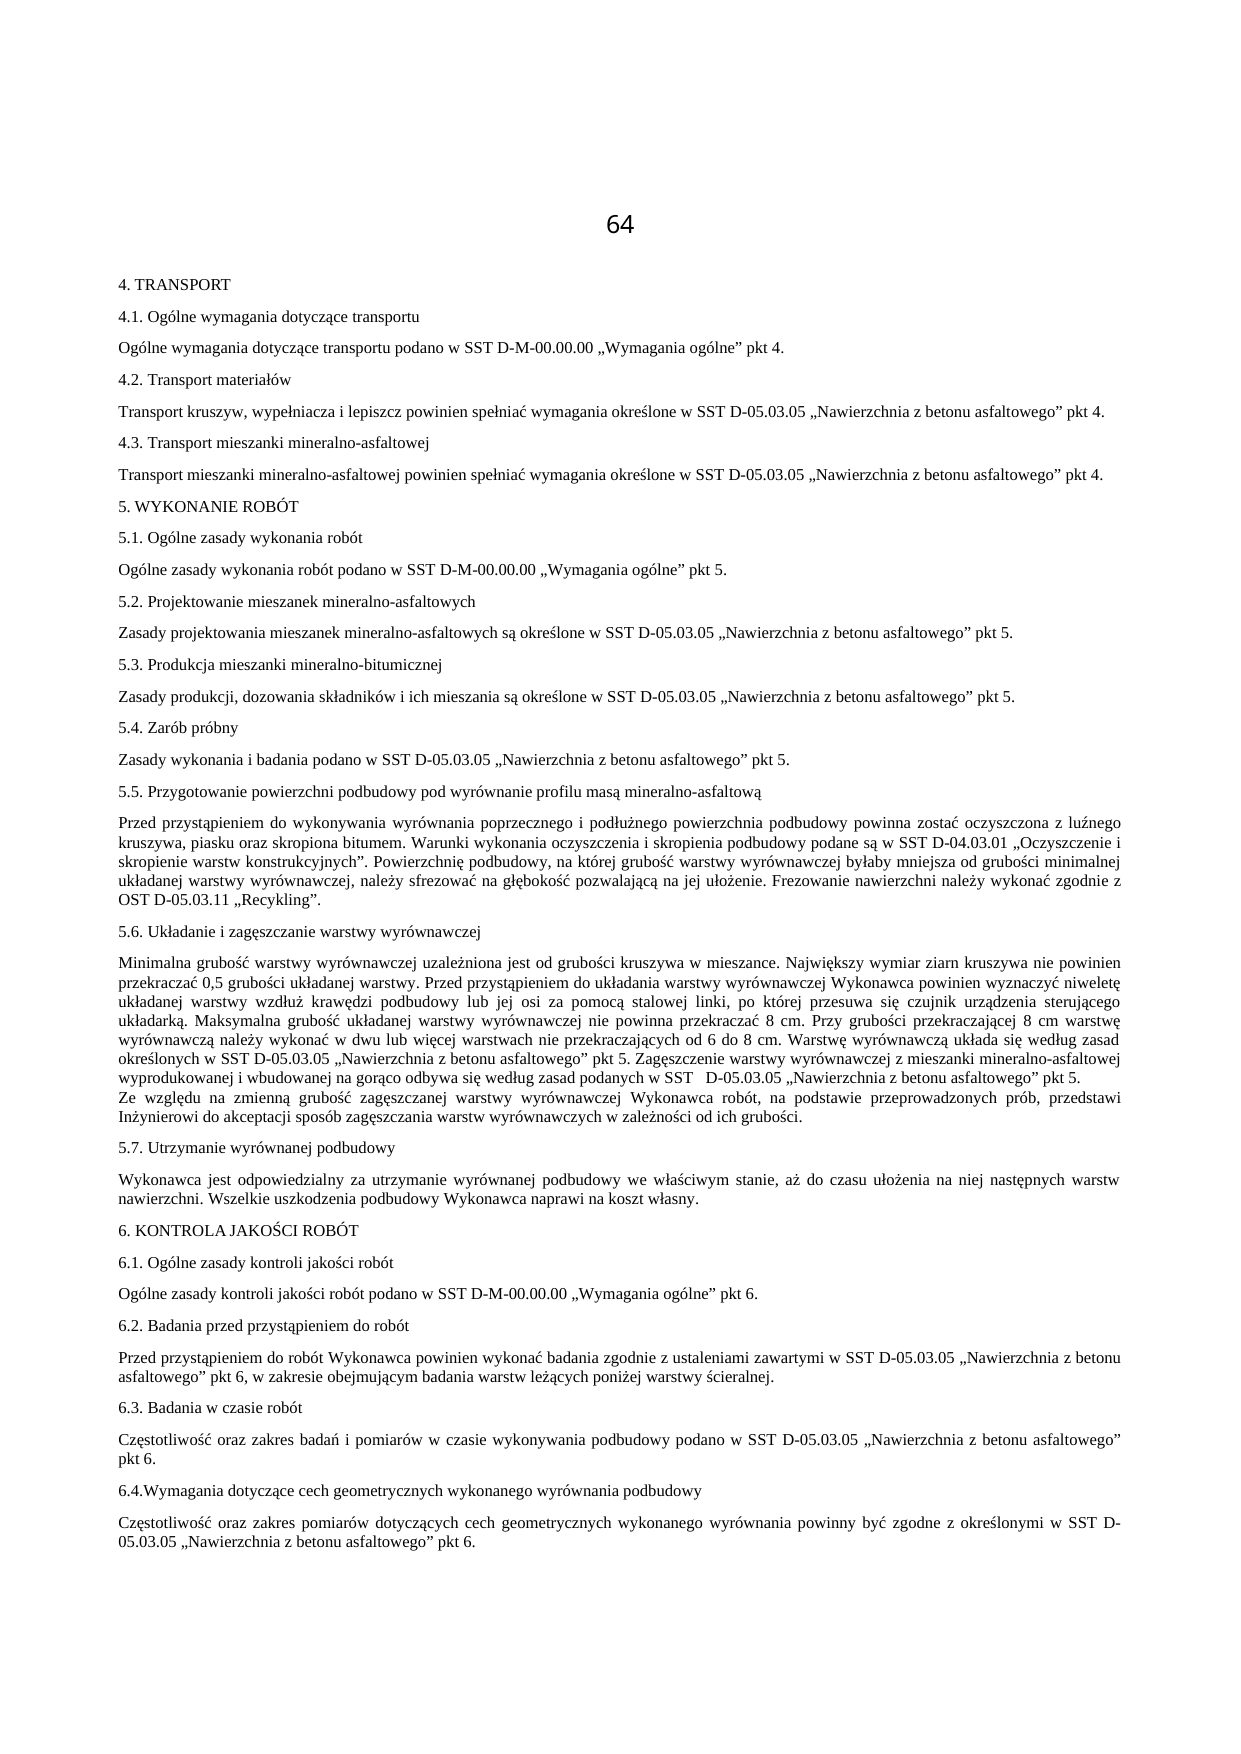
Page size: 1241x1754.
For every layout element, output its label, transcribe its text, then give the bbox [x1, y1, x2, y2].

text 4. transport [118, 275, 1122, 294]
text 5.2. Projektowanie mieszanek mineralno-asfaltowych [118, 592, 1122, 611]
text Częstotliwość oraz zakres badań i pomiarów w czasie wykonywania podbudowy podano w SST D-05.03.05 „Nawierzchnia z betonu asfaltowego” pkt 6. [118, 1430, 1122, 1468]
text Przed przystąpieniem do robót Wykonawca powinien wykonać badania zgodnie z ustaleniami zawartymi w SST D-05.03.05 „Nawierzchnia z betonu asfaltowego” pkt 6, w zakresie obejmującym badania warstw leżących poniżej warstwy ścieralnej. [118, 1347, 1122, 1386]
text 6.3. Badania w czasie robót [118, 1398, 1122, 1417]
text 4.2. Transport materiałów [118, 370, 1122, 389]
text 5.3. Produkcja mieszanki mineralno-bitumicznej [118, 655, 1122, 674]
text 5. wykonanie robót [118, 497, 1122, 516]
text 6.2. Badania przed przystąpieniem do robót [118, 1316, 1122, 1335]
text 6. kontrola jakości robót [118, 1221, 1122, 1240]
text 6.1. Ogólne zasady kontroli jakości robót [118, 1252, 1122, 1272]
text Zasady wykonania i badania podano w SST D-05.03.05 „Nawierzchnia z betonu asfaltowego” pkt 5. [118, 750, 1122, 769]
text Przed przystąpieniem do wykonywania wyrównania poprzecznego i podłużnego powierzchnia podbudowy powinna zostać oczyszczona z luźnego kruszywa, piasku oraz skropiona bitumem. Warunki wykonania oczyszczenia i skropienia podbudowy podane są w SST D-04.03.01 „Oczyszczenie i skropienie warstw konstrukcyjnych”. Powierzchnię podbudowy, na której grubość warstwy wyrównawczej byłaby mniejsza od grubości minimalnej układanej warstwy wyrównawczej, należy sfrezować na głębokość pozwalającą na jej ułożenie. Frezowanie nawierzchni należy wykonać zgodnie z OST D-05.03.11 „Recykling”. [118, 813, 1122, 909]
text Częstotliwość oraz zakres pomiarów dotyczących cech geometrycznych wykonanego wyrównania powinny być zgodne z określonymi w SST D-05.03.05 „Nawierzchnia z betonu asfaltowego” pkt 6. [118, 1512, 1122, 1551]
text Wykonawca jest odpowiedzialny za utrzymanie wyrównanej podbudowy we właściwym stanie, aż do czasu ułożenia na niej następnych warstw nawierzchni. Wszelkie uszkodzenia podbudowy Wykonawca naprawi na koszt własny. [118, 1170, 1122, 1208]
text Ogólne zasady wykonania robót podano w SST D-M-00.00.00 „Wymagania ogólne” pkt 5. [118, 560, 1122, 579]
text Transport mieszanki mineralno-asfaltowej powinien spełniać wymagania określone w SST D-05.03.05 „Nawierzchnia z betonu asfaltowego” pkt 4. [118, 465, 1122, 484]
text 4.1. Ogólne wymagania dotyczące transportu [118, 307, 1122, 326]
text Ze względu na zmienną grubość zagęszczanej warstwy wyrównawczej Wykonawca robót, na podstawie przeprowadzonych prób, przedstawi Inżynierowi do akceptacji sposób zagęszczania warstw wyrównawczych w zależności od ich grubości. [118, 1087, 1122, 1126]
text Transport kruszyw, wypełniacza i lepiszcz powinien spełniać wymagania określone w SST D-05.03.05 „Nawierzchnia z betonu asfaltowego” pkt 4. [118, 402, 1122, 421]
text 6.4.Wymagania dotyczące cech geometrycznych wykonanego wyrównania podbudowy [118, 1481, 1122, 1500]
text Minimalna grubość warstwy wyrównawczej uzależniona jest od grubości kruszywa w mieszance. Największy wymiar ziarn kruszywa nie powinien przekraczać 0,5 grubości układanej warstwy. Przed przystąpieniem do układania warstwy wyrównawczej Wykonawca powinien wyznaczyć niweletę układanej warstwy wzdłuż krawędzi podbudowy lub jej osi za pomocą stalowej linki, po której przesuwa się czujnik urządzenia sterującego układarką. Maksymalna grubość układanej warstwy wyrównawczej nie powinna przekraczać 8 cm. Przy grubości przekraczającej 8 cm warstwę wyrównawczą należy wykonać w dwu lub więcej warstwach nie przekraczających od 6 do 8 cm. Warstwę wyrównawczą układa się według zasad określonych w SST D-05.03.05 „Nawierzchnia z betonu asfaltowego” pkt 5. Zagęszczenie warstwy wyrównawczej z mieszanki mineralno-asfaltowej wyprodukowanej i wbudowanej na gorąco odbywa się według zasad podanych w SST D-05.03.05 „Nawierzchnia z betonu asfaltowego” pkt 5. [118, 953, 1122, 1087]
text 5.1. Ogólne zasady wykonania robót [118, 528, 1122, 547]
text 5.5. Przygotowanie powierzchni podbudowy pod wyrównanie profilu masą mineralno-asfaltową [118, 782, 1122, 801]
text Ogólne zasady kontroli jakości robót podano w SST D-M-00.00.00 „Wymagania ogólne” pkt 6. [118, 1284, 1122, 1303]
text Zasady produkcji, dozowania składników i ich mieszania są określone w SST D-05.03.05 „Nawierzchnia z betonu asfaltowego” pkt 5. [118, 687, 1122, 706]
text 4.3. Transport mieszanki mineralno-asfaltowej [118, 433, 1122, 452]
text Ogólne wymagania dotyczące transportu podano w SST D-M-00.00.00 „Wymagania ogólne” pkt 4. [118, 338, 1122, 357]
text Zasady projektowania mieszanek mineralno-asfaltowych są określone w SST D-05.03.05 „Nawierzchnia z betonu asfaltowego” pkt 5. [118, 623, 1122, 642]
text 5.4. Zarób próbny [118, 718, 1122, 737]
text 5.6. Układanie i zagęszczanie warstwy wyrównawczej [118, 922, 1122, 941]
text 5.7. Utrzymanie wyrównanej podbudowy [118, 1138, 1122, 1157]
